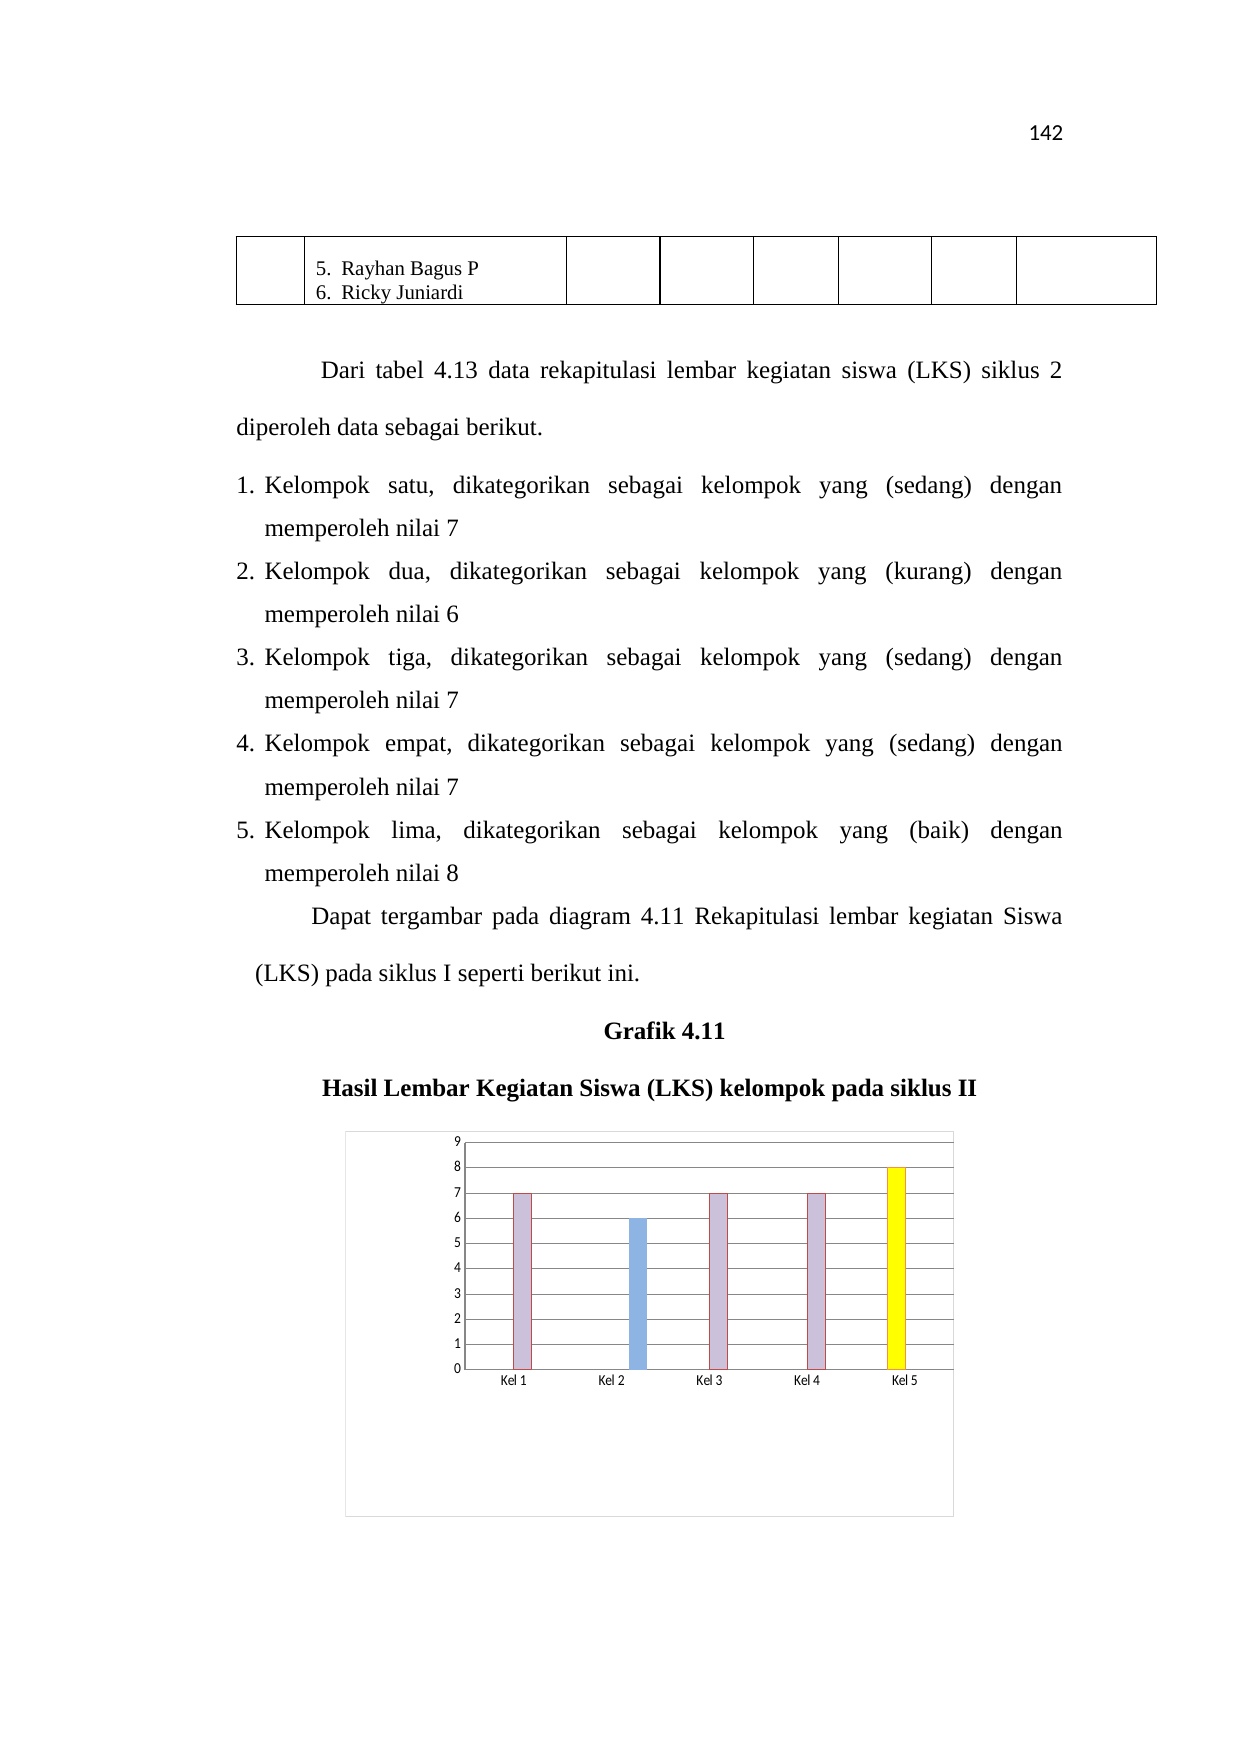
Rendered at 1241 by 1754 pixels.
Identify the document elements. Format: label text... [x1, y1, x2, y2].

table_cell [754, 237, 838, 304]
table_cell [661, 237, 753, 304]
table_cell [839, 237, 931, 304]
list Kelompok tiga, dikategorikan sebagai kelompok yang (sedang) dengan memperoleh nilai 7 [236, 642, 1063, 714]
text Dapat tergambar pada diagram 4.11 Rekapitulasi lembar kegiatan Siswa (LKS) pada siklus I seperti berikut ini. [255, 901, 1063, 987]
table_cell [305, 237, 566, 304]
list Grafik 4.11 [266, 1016, 1063, 1045]
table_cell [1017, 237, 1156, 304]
list Kelompok lima, dikategorikan sebagai kelompok yang (baik) dengan memperoleh nilai 8 [236, 815, 1063, 887]
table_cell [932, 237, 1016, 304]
text Dari tabel 4.13 data rekapitulasi lembar kegiatan siswa (LKS) siklus 2 diperoleh data sebagai berikut. [236, 355, 1063, 441]
list Kelompok empat, dikategorikan sebagai kelompok yang (sedang) dengan memperoleh nilai 7 [236, 728, 1063, 800]
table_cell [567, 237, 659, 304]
text Hasil Lembar Kegiatan Siswa (LKS) kelompok pada siklus II [236, 1073, 1063, 1102]
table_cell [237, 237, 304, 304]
list Kelompok dua, dikategorikan sebagai kelompok yang (kurang) dengan memperoleh nilai 6 [236, 556, 1063, 628]
list Kelompok satu, dikategorikan sebagai kelompok yang (sedang) dengan memperoleh nilai 7 [236, 470, 1063, 542]
